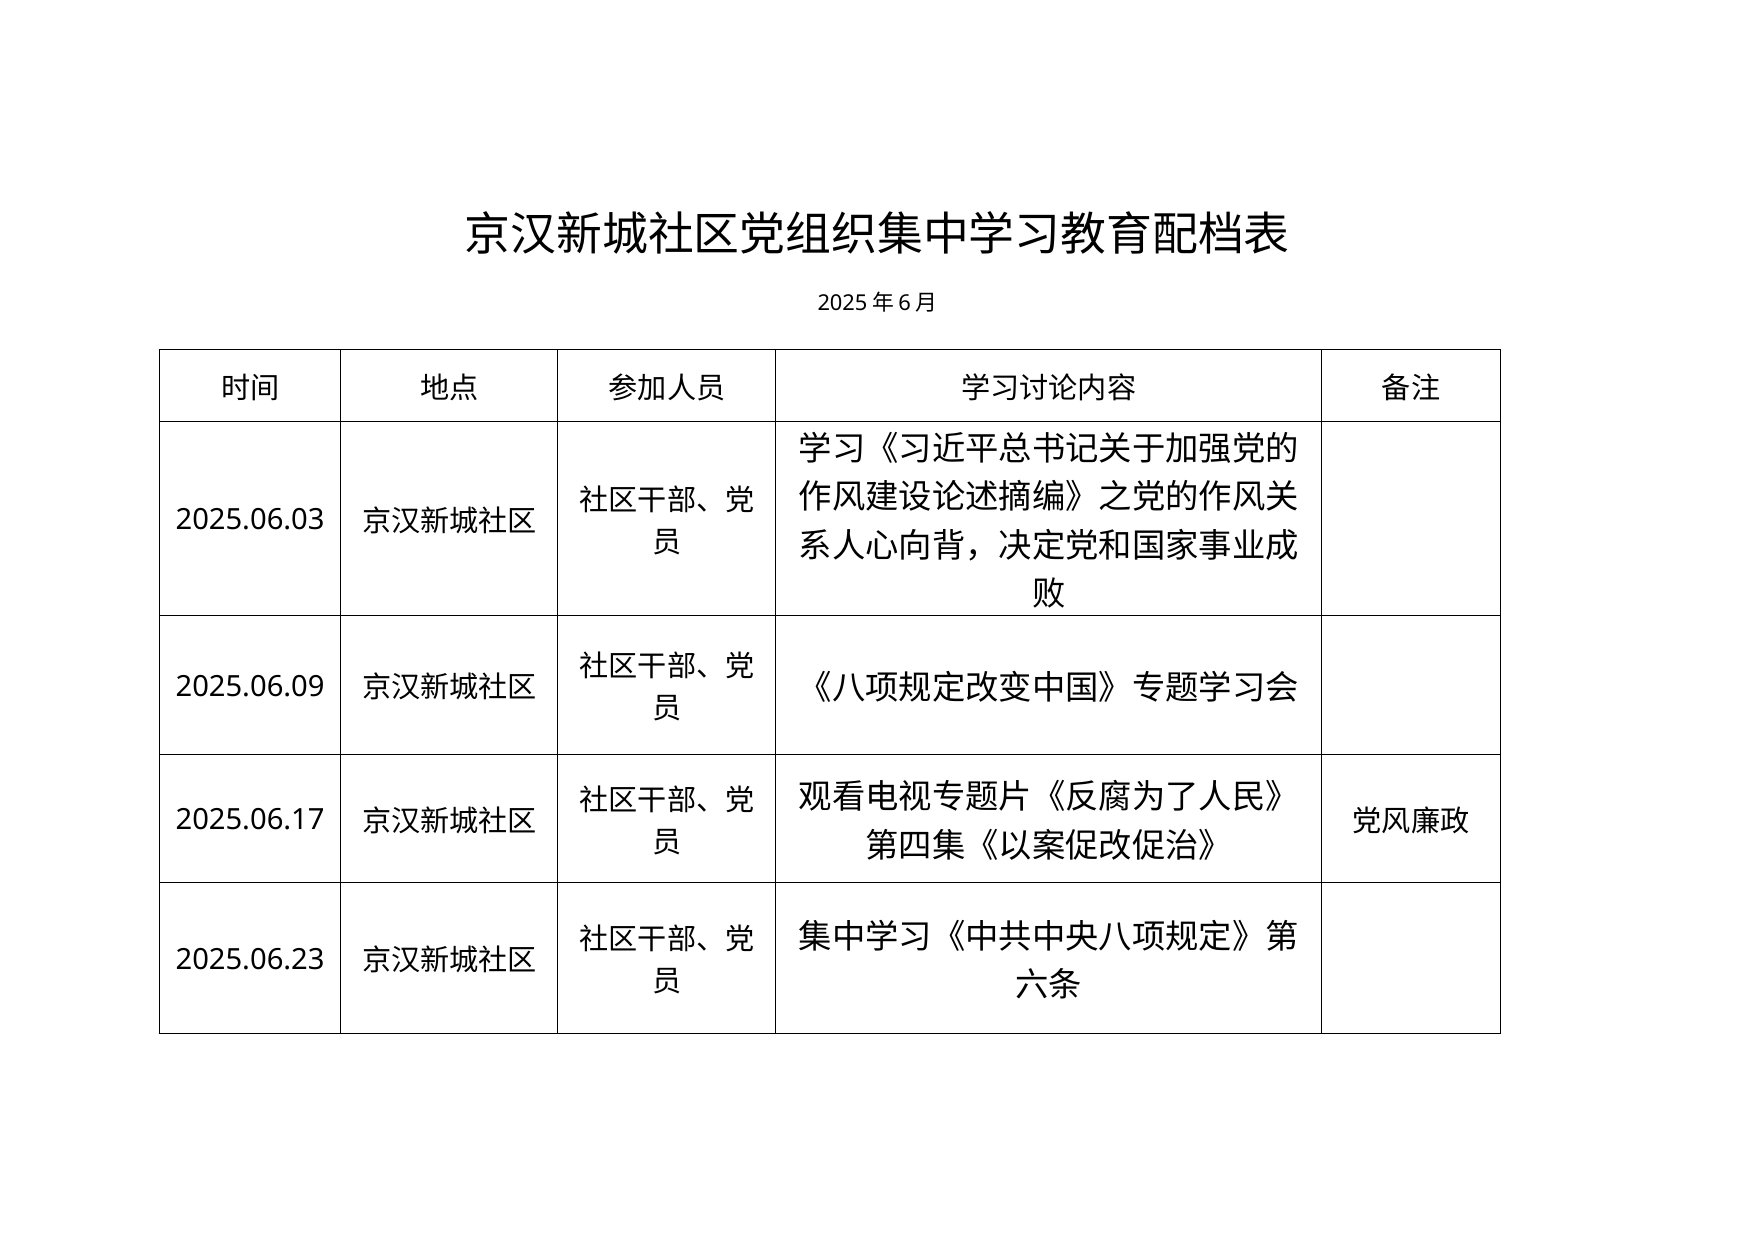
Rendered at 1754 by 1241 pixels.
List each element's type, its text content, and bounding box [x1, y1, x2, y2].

table_cell 2025.06.23 [160, 883, 340, 1033]
table_cell 京汉新城社区 [341, 616, 557, 754]
table_cell [1322, 616, 1500, 754]
table_cell 京汉新城社区 [341, 755, 557, 882]
table_cell 京汉新城社区 [341, 883, 557, 1033]
table_cell 集中学习《中共中央八项规定》第六条 [776, 883, 1321, 1033]
table_cell 社区干部、党员 [558, 422, 775, 615]
table_header 时间 [160, 350, 340, 421]
table_header 学习讨论内容 [776, 350, 1321, 421]
table_header 参加人员 [558, 350, 775, 421]
table_cell 学习《习近平总书记关于加强党的作风建设论述摘编》之党的作风关系人心向背，决定党和国家事业成败 [776, 422, 1321, 615]
table_cell 京汉新城社区 [341, 422, 557, 615]
table_cell 《八项规定改变中国》专题学习会 [776, 616, 1321, 754]
table_cell 观看电视专题片《反腐为了人民》第四集《以案促改促治》 [776, 755, 1321, 882]
table_cell [1322, 883, 1500, 1033]
table_cell 社区干部、党员 [558, 755, 775, 882]
table_cell 社区干部、党员 [558, 883, 775, 1033]
table_cell 2025.06.09 [160, 616, 340, 754]
table_cell 2025.06.17 [160, 755, 340, 882]
table_cell 2025.06.03 [160, 422, 340, 615]
text 京汉新城社区党组织集中学习教育配档表 [150, 198, 1604, 264]
table_header 地点 [341, 350, 557, 421]
text 2025年6月 [150, 285, 1604, 317]
table_cell 社区干部、党员 [558, 616, 775, 754]
table_header 备注 [1322, 350, 1500, 421]
table_cell 党风廉政 [1322, 755, 1500, 882]
table_cell [1322, 422, 1500, 615]
